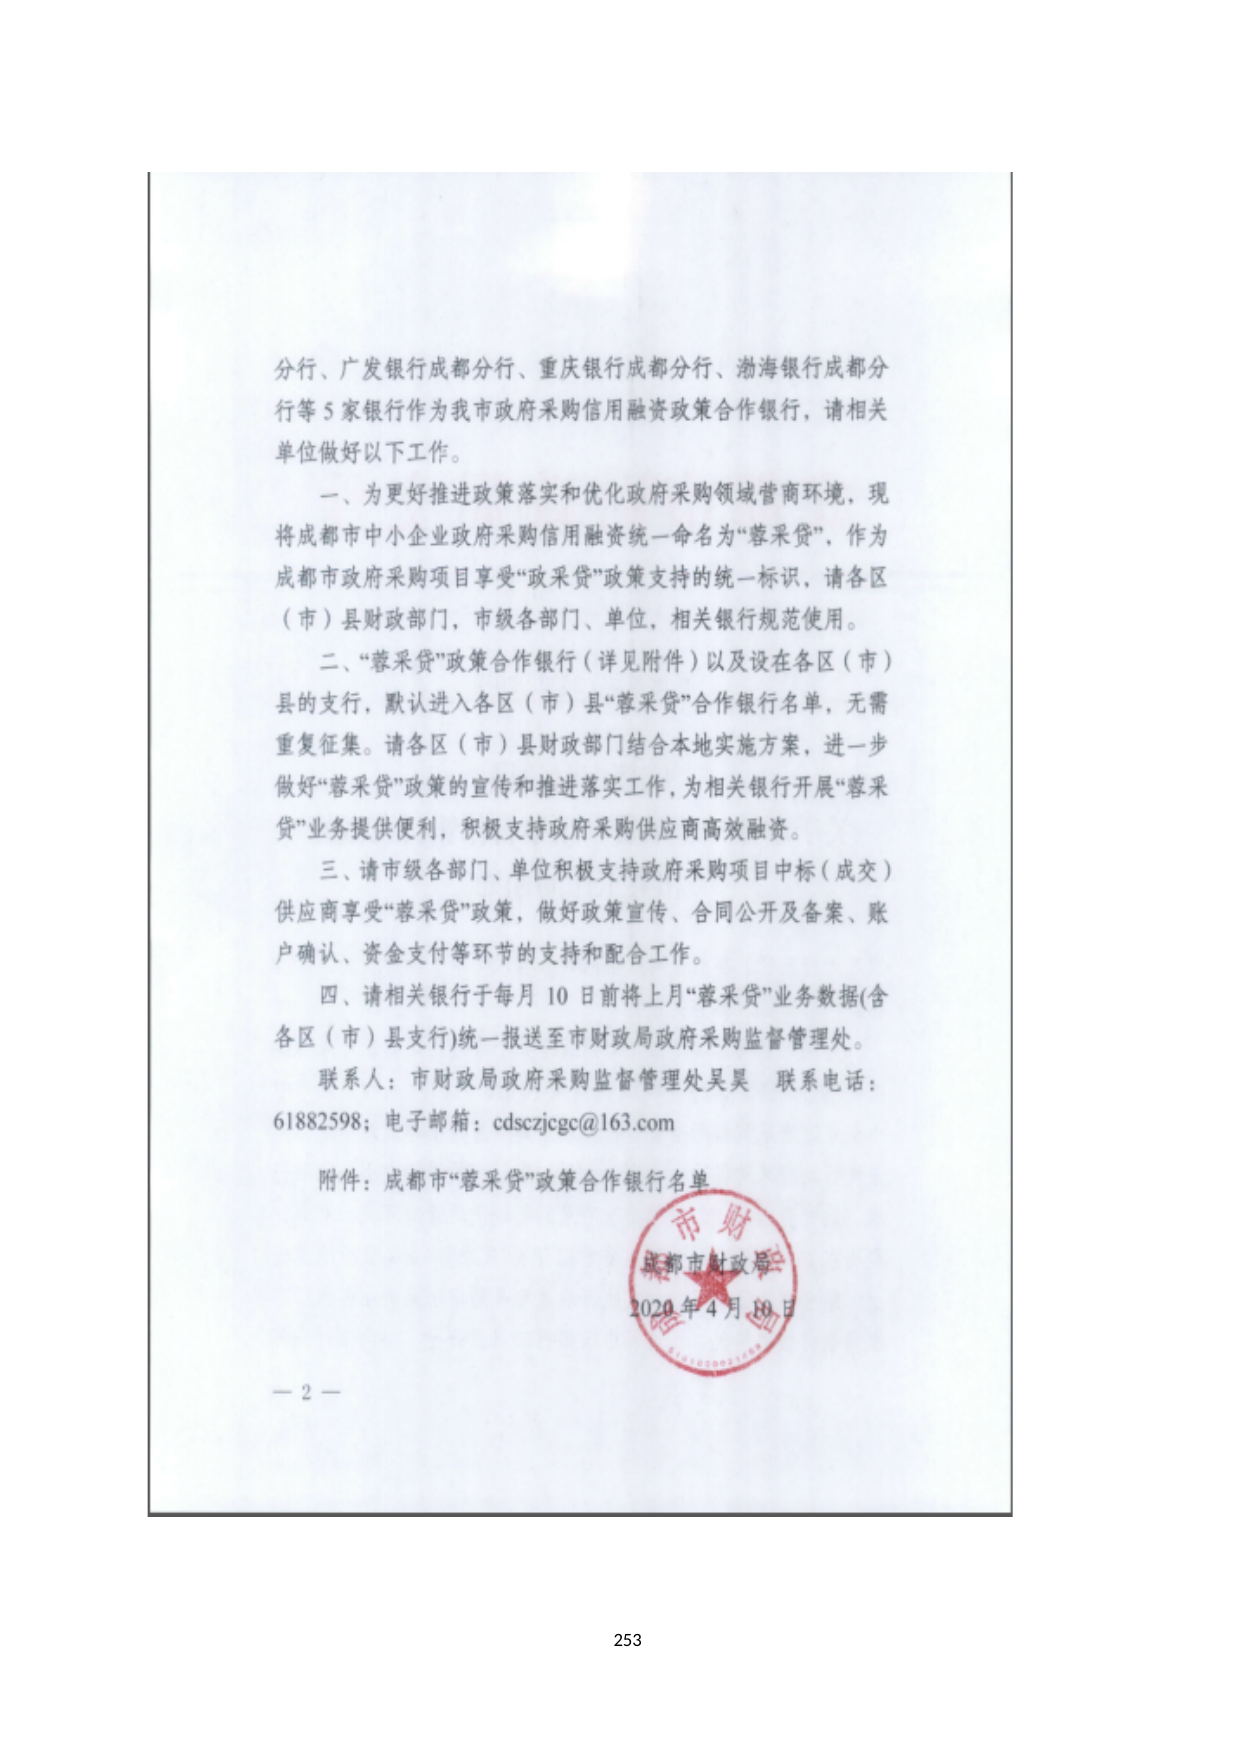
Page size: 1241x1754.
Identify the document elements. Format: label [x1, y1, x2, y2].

picture [147, 172, 1013, 1517]
